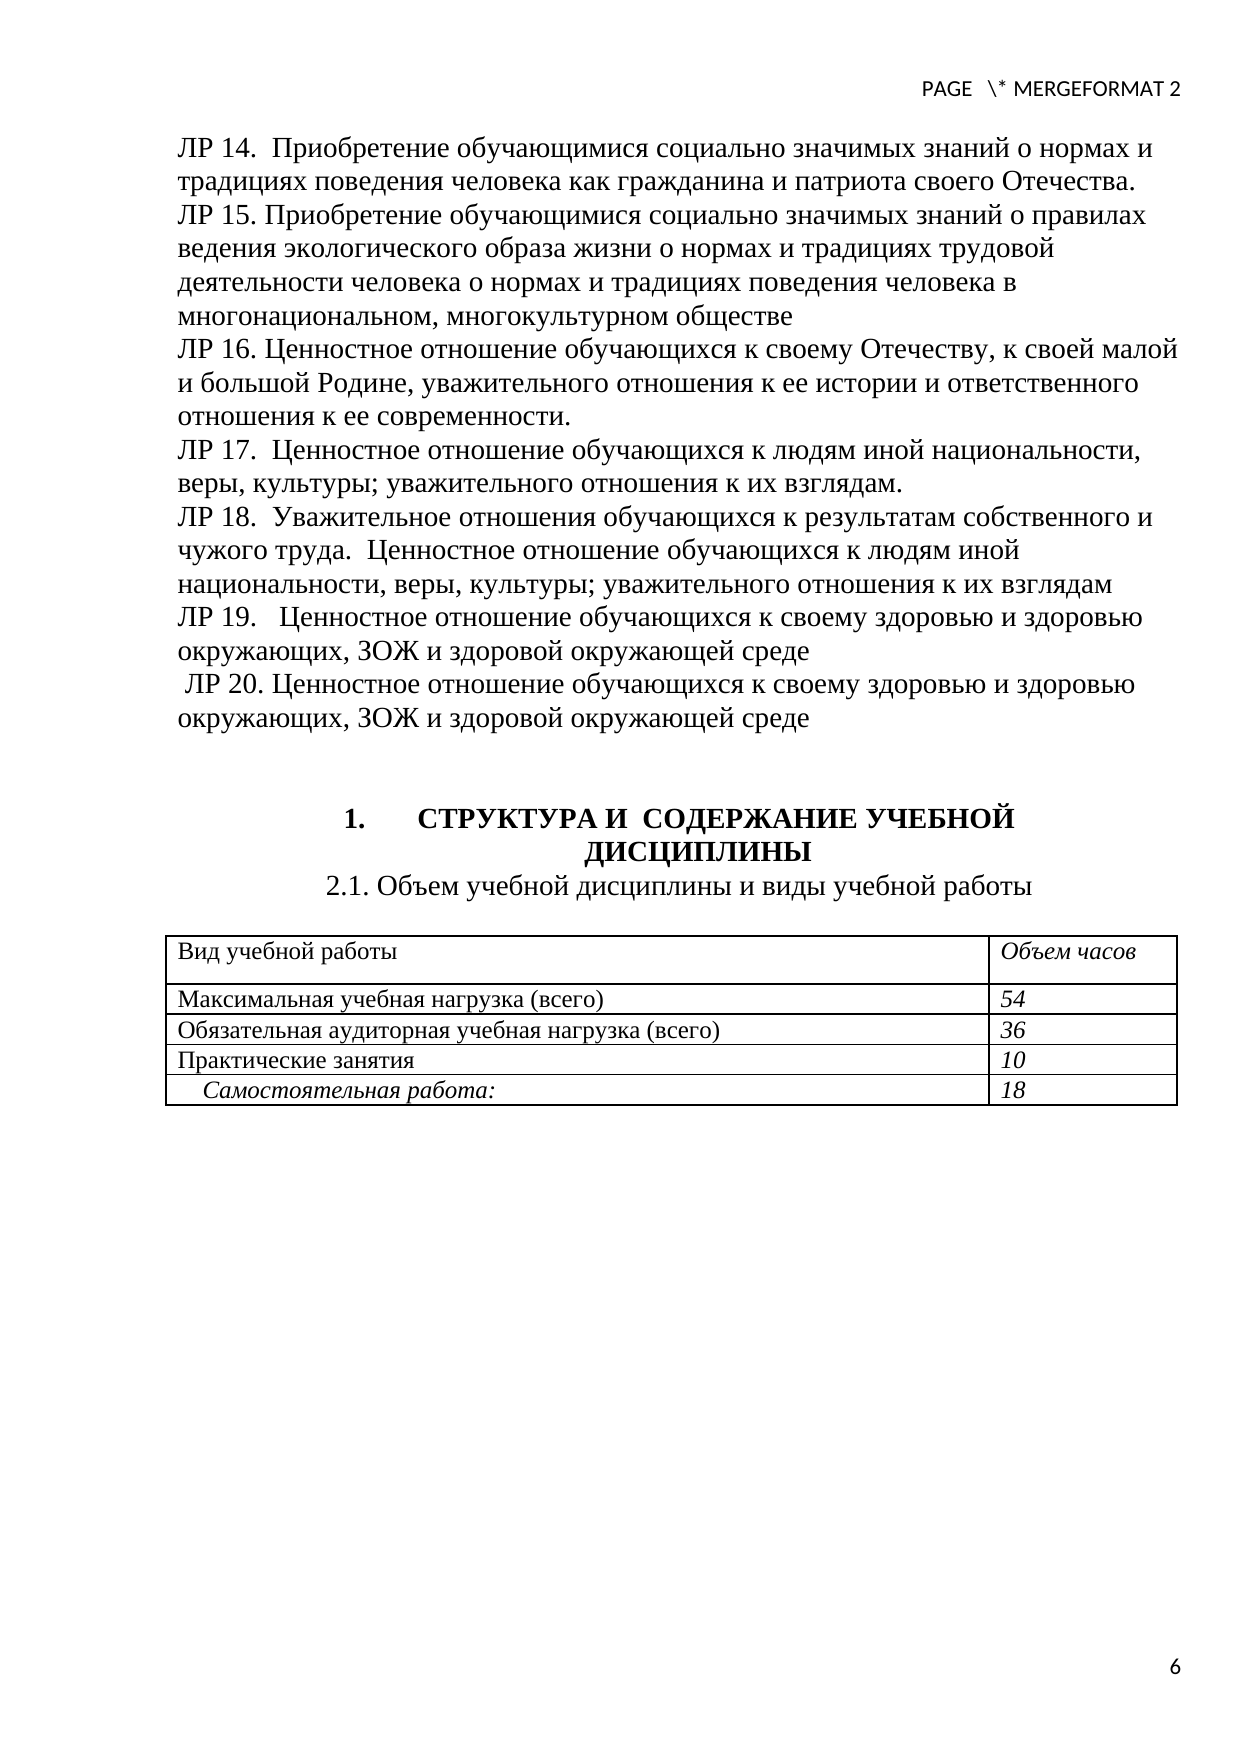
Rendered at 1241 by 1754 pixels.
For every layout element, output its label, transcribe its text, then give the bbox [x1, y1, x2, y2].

text ЛР 20. Ценностное отношение обучающихся к своему здоровью и здоровью окружающих, ЗОЖ и здоровой окружающей среде [177, 667, 1181, 734]
table_cell Практические занятия [167, 1045, 988, 1074]
text ЛР 18. Уважительное отношения обучающихся к результатам собственного и чужого труда. Ценностное отношение обучающихся к людям иной национальности, веры, культуры; уважительного отношения к их взглядам [177, 499, 1181, 599]
text 2.1. Объем учебной дисциплины и виды учебной работы [177, 868, 1181, 901]
text ДИСЦИПЛИНЫ [215, 834, 1181, 868]
text ЛР 15. Приобретение обучающимися социально значимых знаний о правилах ведения экологического образа жизни о нормах и традициях трудовой деятельности человека о нормах и традициях поведения человека в многонациональном, многокультурном обществе [177, 197, 1181, 331]
text ЛР 14. Приобретение обучающимися социально значимых знаний о нормах и традициях поведения человека как гражданина и патриота своего Отечества. [177, 130, 1181, 197]
table_header Вид учебной работы [167, 937, 988, 983]
table_cell 10 [990, 1045, 1176, 1074]
table_cell 18 [990, 1075, 1176, 1104]
table_cell 54 [990, 985, 1176, 1013]
text ЛР 16. Ценностное отношение обучающихся к своему Отечеству, к своей малой и большой Родине, уважительного отношения к ее истории и ответственного отношения к ее современности. [177, 331, 1181, 432]
table_cell Обязательная аудиторная учебная нагрузка (всего) [167, 1015, 988, 1043]
table_cell Максимальная учебная нагрузка (всего) [167, 985, 988, 1013]
table_cell 36 [990, 1015, 1176, 1043]
list СТРУКТУРА И СОДЕРЖАНИЕ УЧЕБНОЙ [177, 801, 1181, 834]
table_cell Самостоятельная работа: [167, 1075, 988, 1104]
text ЛР 17. Ценностное отношение обучающихся к людям иной национальности, веры, культуры; уважительного отношения к их взглядам. [177, 432, 1181, 499]
text ЛР 19. Ценностное отношение обучающихся к своему здоровью и здоровью окружающих, ЗОЖ и здоровой окружающей среде [177, 599, 1181, 667]
table_header Объем часов [990, 937, 1176, 983]
